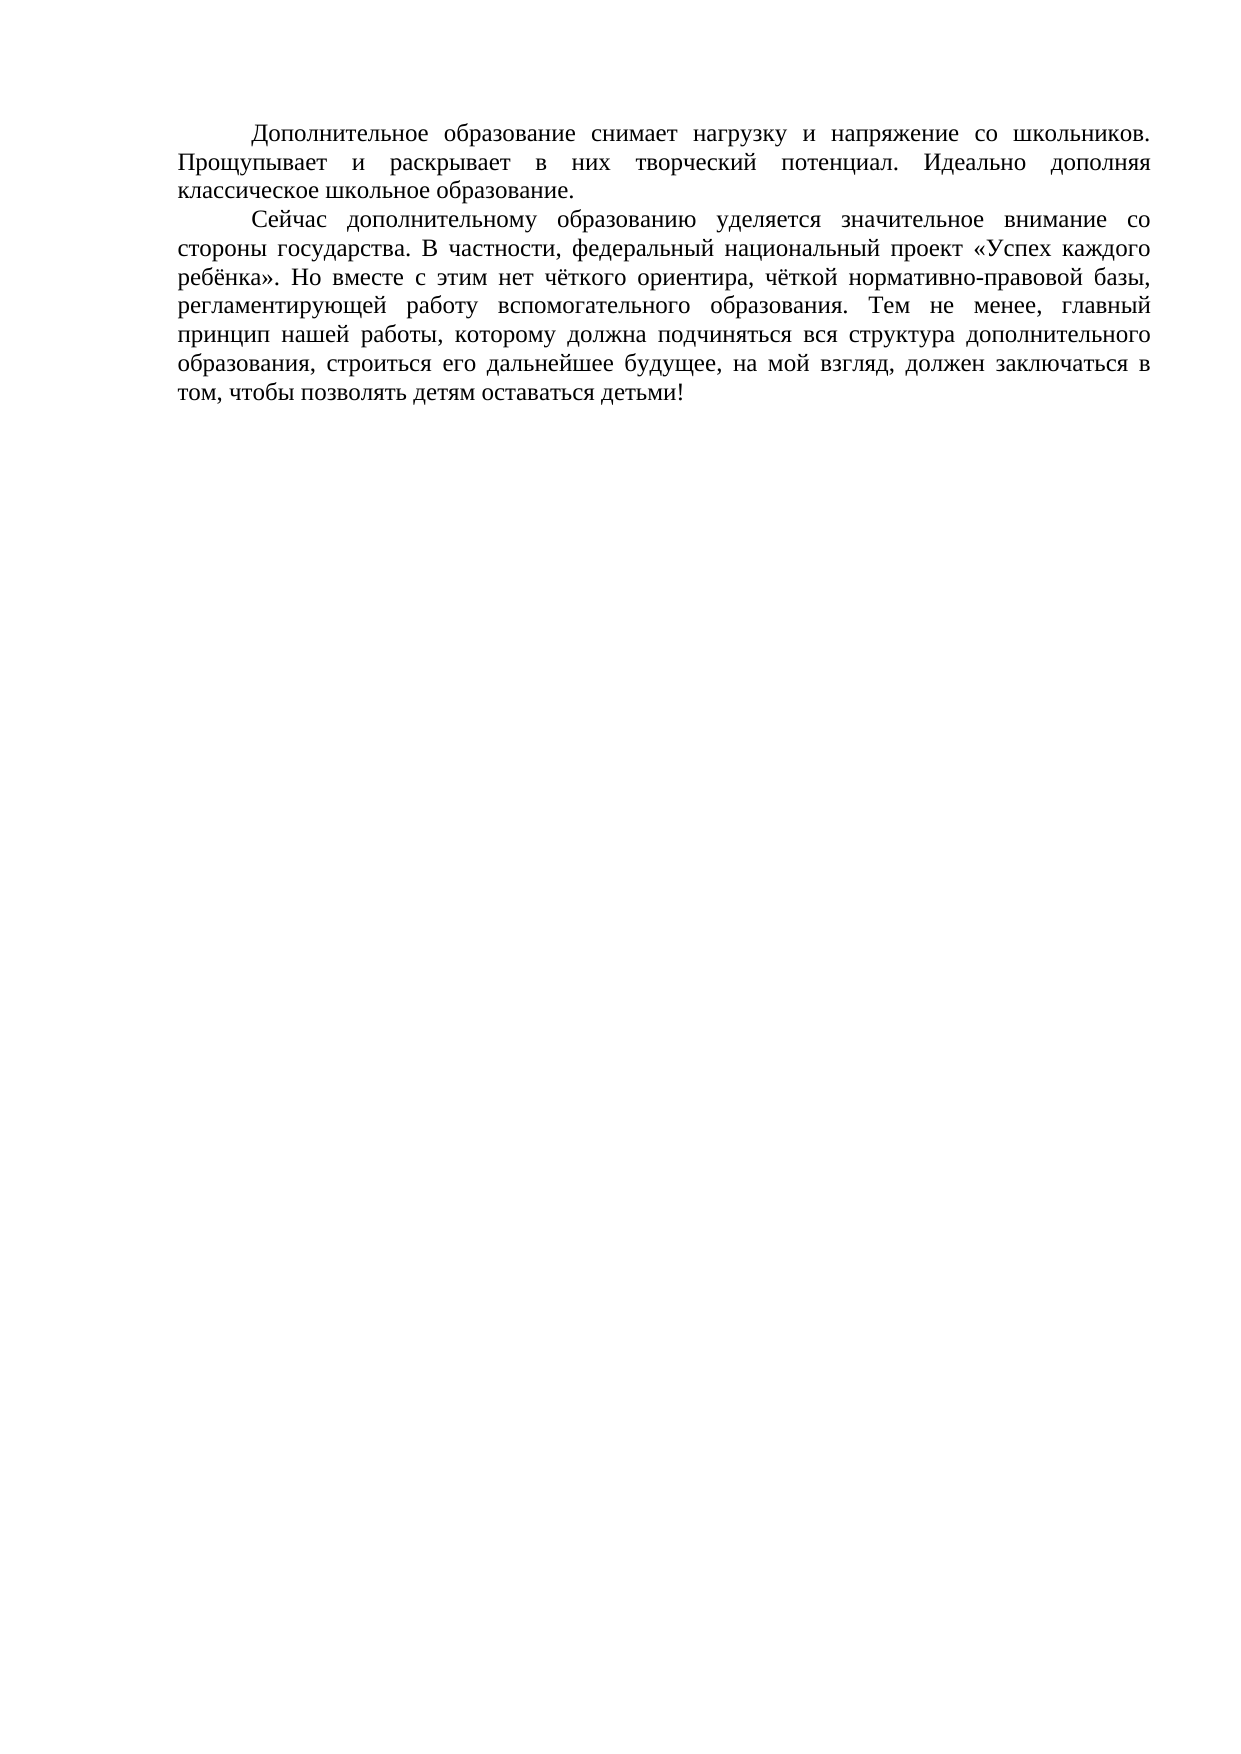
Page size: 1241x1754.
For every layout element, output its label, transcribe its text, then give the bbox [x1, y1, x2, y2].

text Дополнительное образование снимает нагрузку и напряжение со школьников. Прощупывает и раскрывает в них творческий потенциал. Идеально дополняя классическое школьное образование. [177, 118, 1152, 204]
text Сейчас дополнительному образованию уделяется значительное внимание со стороны государства. В частности, федеральный национальный проект «Успех каждого ребёнка». Но вместе с этим нет чёткого ориентира, чёткой нормативно-правовой базы, регламентирующей работу вспомогательного образования. Тем не менее, главный принцип нашей работы, которому должна подчиняться вся структура дополнительного образования, строиться его дальнейшее будущее, на мой взгляд, должен заключаться в том, чтобы позволять детям оставаться детьми! [177, 204, 1152, 406]
